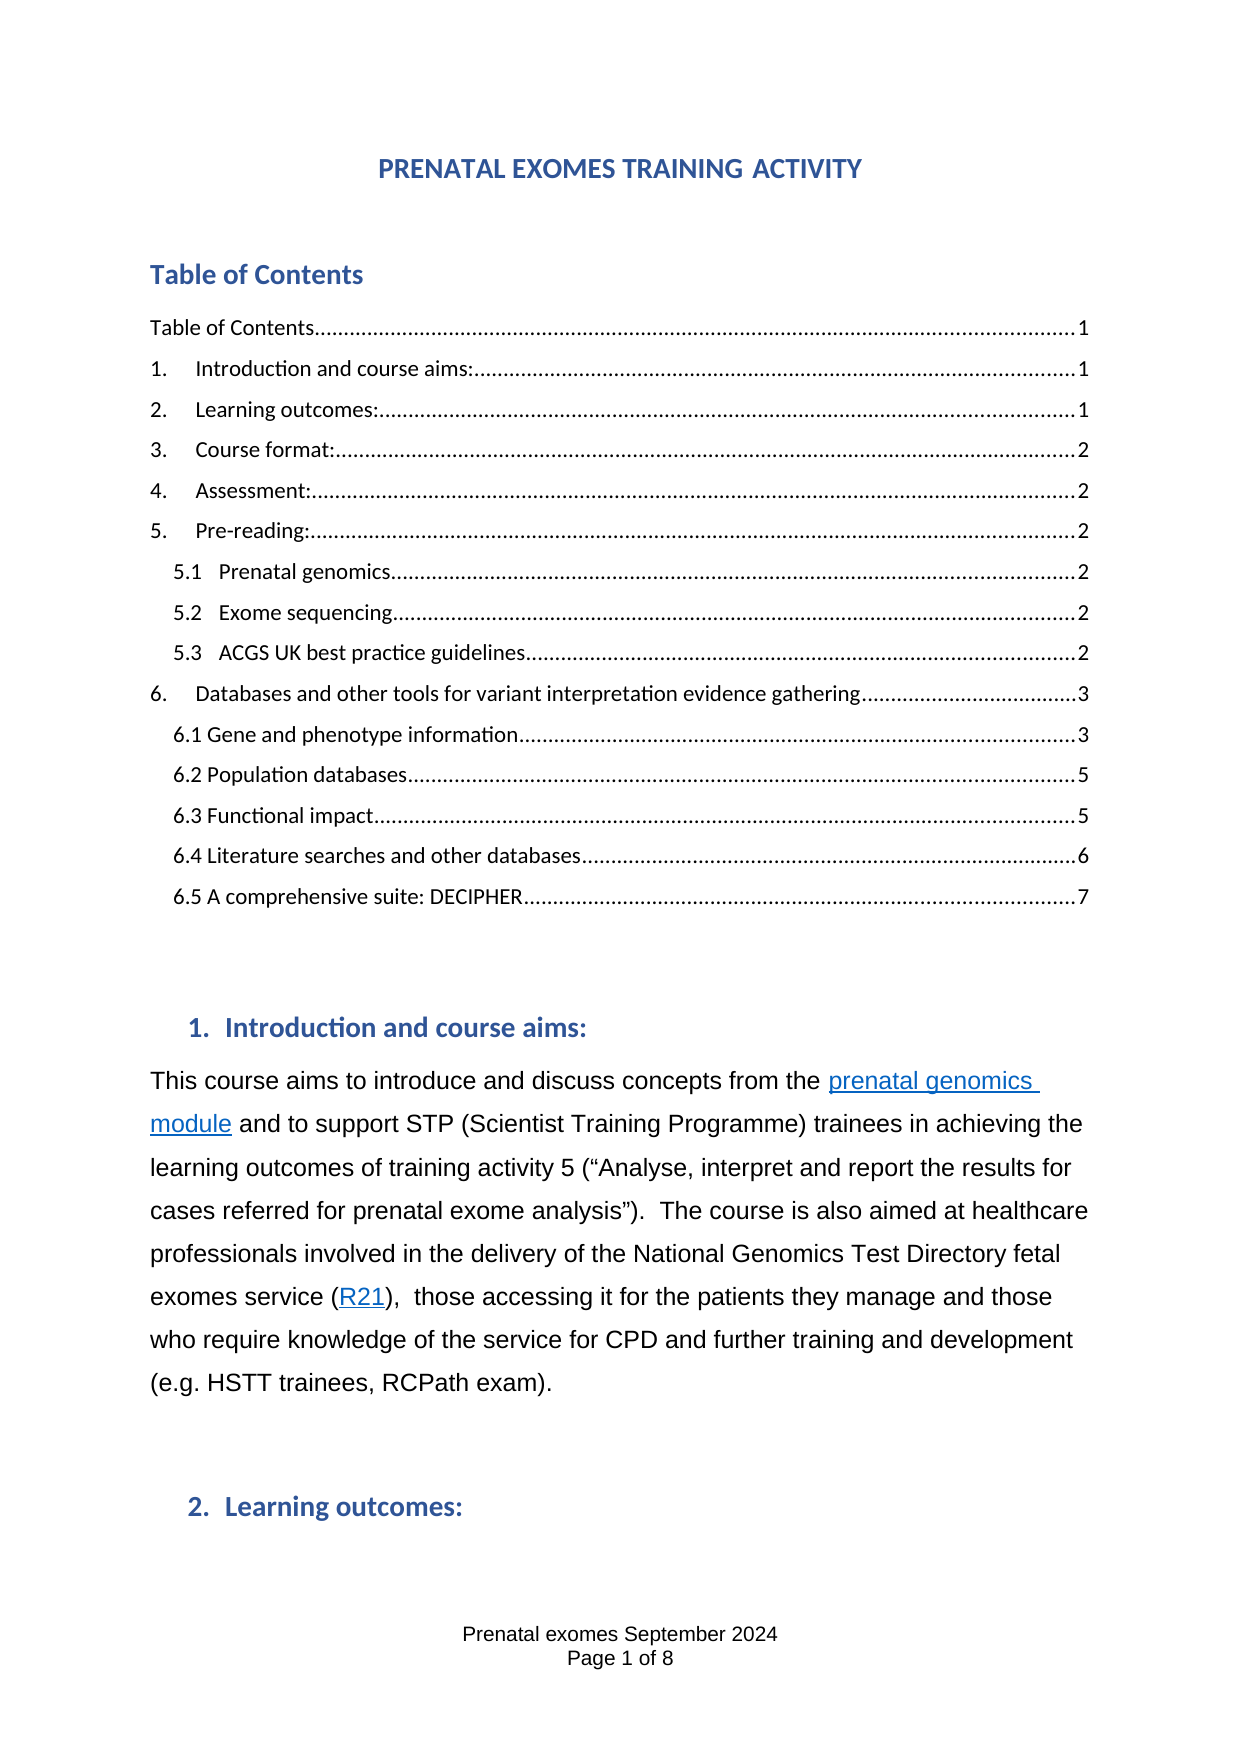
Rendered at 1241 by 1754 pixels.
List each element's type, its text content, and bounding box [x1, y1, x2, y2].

text PRENATAL EXOMES TRAINING ACTIVITY [150, 150, 1090, 186]
subtitle Introduction and course aims: [187, 1009, 1090, 1044]
subtitle Learning outcomes: [187, 1488, 1090, 1523]
text This course aims to introduce and discuss concepts from the prenatal genomics module and to support STP (Scientist Training Programme) trainees in achieving the learning outcomes of training activity 5 (“Analyse, interpret and report the results for cases referred for prenatal exome analysis”). The course is also aimed at healthcare professionals involved in the delivery of the National Genomics Test Directory fetal exomes service (R21), those accessing it for the patients they manage and those who require knowledge of the service for CPD and further training and development (e.g. HSTT trainees, RCPath exam). [150, 1066, 1090, 1397]
